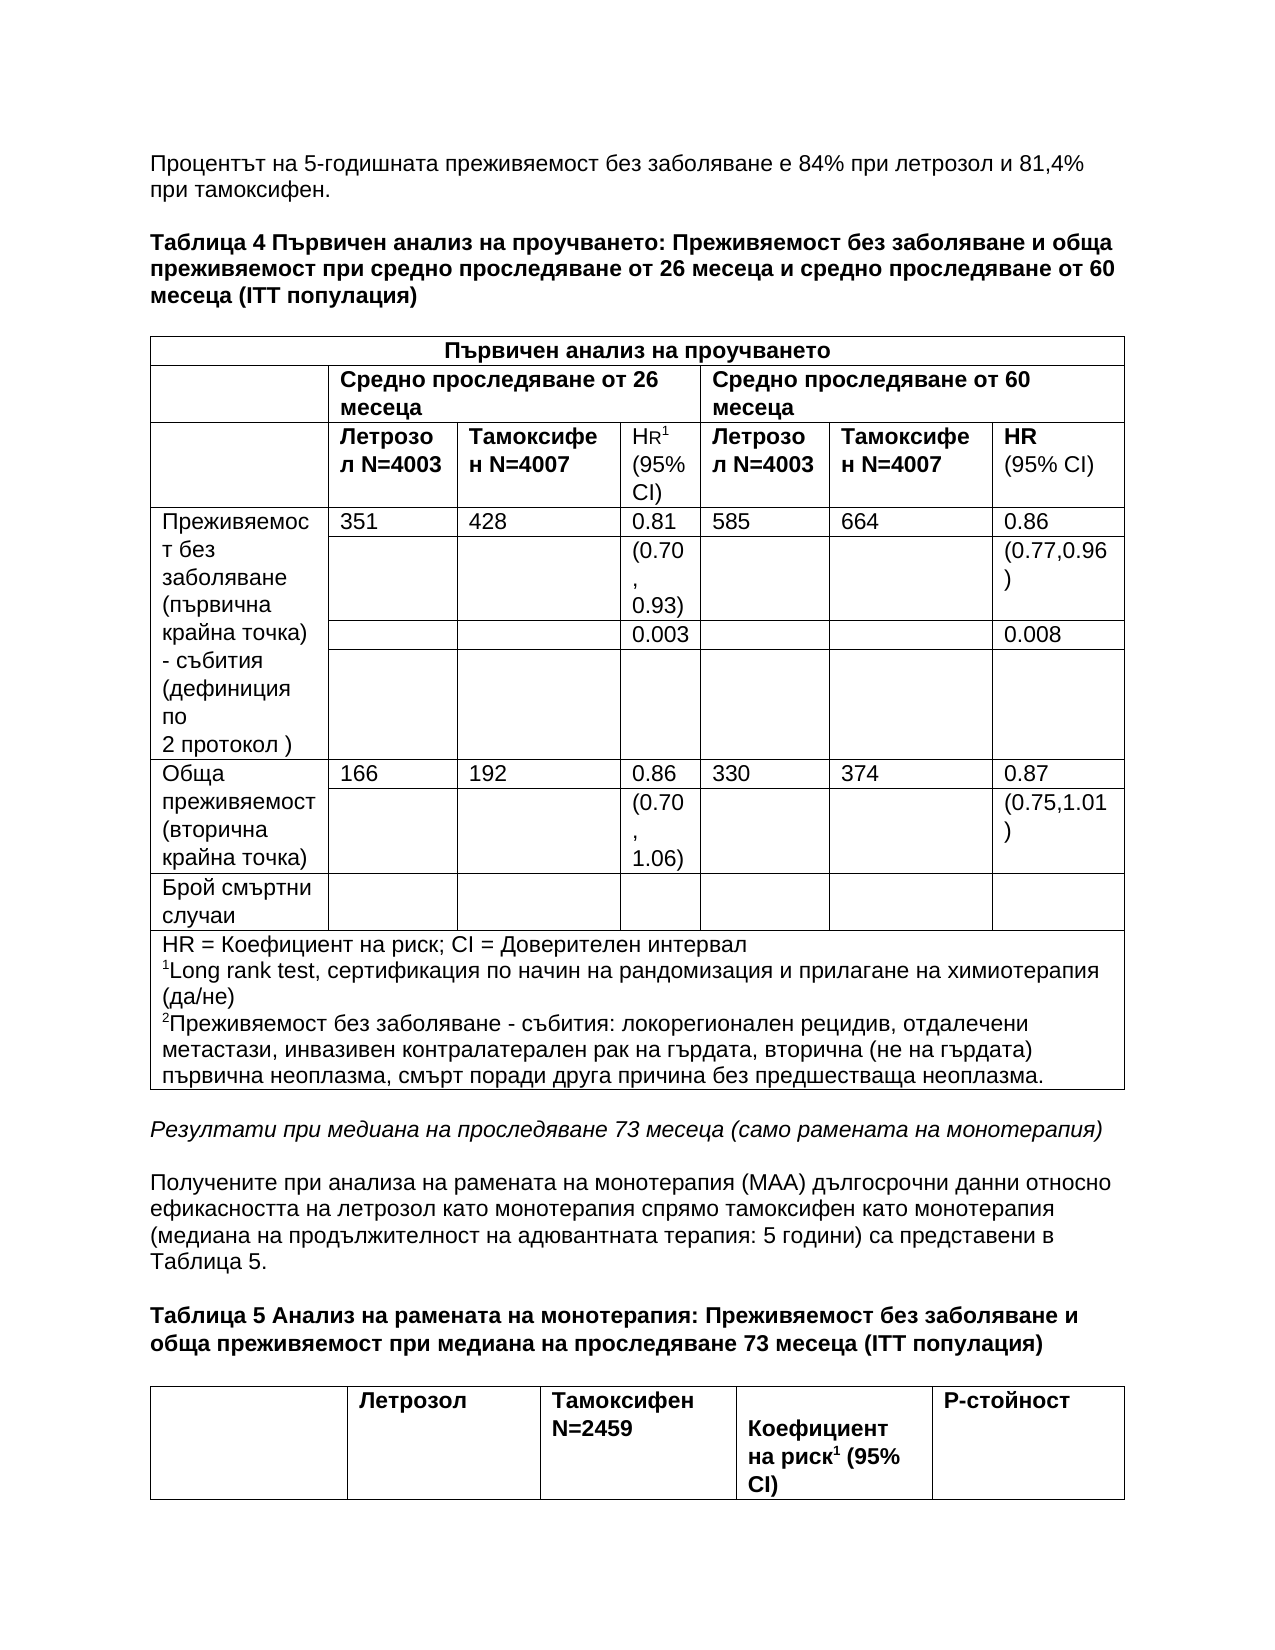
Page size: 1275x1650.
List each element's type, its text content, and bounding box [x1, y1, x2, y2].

table_cell Летрозол N=4003 [329, 423, 457, 507]
table_cell Средно проследяване от 26 месеца [329, 366, 700, 422]
table_cell Преживяемост без заболяване (първична крайна точка) - събития (дефиниция по 2 протокол ) [151, 508, 328, 759]
table_cell 585 [701, 508, 829, 536]
table_cell [458, 537, 620, 620]
table_cell [458, 789, 620, 873]
table_cell [993, 650, 1124, 759]
table_cell [329, 621, 457, 649]
table_cell [830, 650, 992, 759]
table_cell 374 [830, 760, 992, 788]
table_header Летрозол [348, 1387, 540, 1499]
table_cell [701, 537, 829, 620]
table_cell [701, 650, 829, 759]
table_cell (0.75,1.01) [993, 789, 1124, 873]
table_cell 192 [458, 760, 620, 788]
table_cell [621, 650, 700, 759]
table_cell [830, 789, 992, 873]
text Процентът на 5-годишната преживяемост без заболяване е 84% при летрозол и 81,4% при тамоксифен. [150, 150, 1125, 203]
table_header Тамоксифен N=2459 [541, 1387, 736, 1499]
table_cell (0.70, 0.93) [621, 537, 700, 620]
table_cell [701, 874, 829, 929]
table_cell 351 [329, 508, 457, 536]
table_cell Брой смъртни случаи [151, 874, 328, 929]
table_cell [329, 874, 457, 929]
table_cell [151, 423, 328, 507]
table_header Коефициент на риск1 (95% CI) [737, 1387, 932, 1499]
table_cell [458, 874, 620, 929]
table_cell 166 [329, 760, 457, 788]
table_header Първичен анализ на проучването [151, 337, 1124, 365]
table_cell [329, 789, 457, 873]
table_cell (0.70, 1.06) [621, 789, 700, 873]
table_cell Средно проследяване от 60 месеца [701, 366, 1124, 422]
table_cell Обща преживяемост (вторична крайна точка) [151, 760, 328, 873]
table_cell [701, 789, 829, 873]
table_cell Тамоксифен N=4007 [458, 423, 620, 507]
text Таблица 5 Анализ на рамената на монотерапия: Преживяемост без заболяване и обща преживяемост при медиана на проследяване 73 месеца (ITT популация) [150, 1302, 1125, 1356]
table_cell 0.86 [621, 760, 700, 788]
table_header [151, 1387, 347, 1499]
table_cell HR (95% CI) [993, 423, 1124, 507]
table_cell 0.86 [993, 508, 1124, 536]
table_cell 330 [701, 760, 829, 788]
table_cell Летрозол N=4003 [701, 423, 829, 507]
text Таблица 4 Първичен анализ на проучването: Преживяемост без заболяване и обща преживяемост при средно проследяване от 26 месеца и средно проследяване от 60 месеца (ITT популация) [150, 229, 1125, 308]
text Получените при анализа на рамената на монотерапия (МАА) дългосрочни данни относно ефикасността на летрозол като монотерапия спрямо тамоксифен като монотерапия (медиана на продължителност на адювантната терапия: 5 години) са представени в Таблица 5. [150, 1169, 1125, 1274]
table_cell [621, 874, 700, 929]
table_cell [830, 621, 992, 649]
table_cell 428 [458, 508, 620, 536]
table_cell 664 [830, 508, 992, 536]
table_cell 0.87 [993, 760, 1124, 788]
table_cell [329, 537, 457, 620]
table_cell 0.81 [621, 508, 700, 536]
table_cell [993, 874, 1124, 929]
table_cell (0.77,0.96) [993, 537, 1124, 620]
table_cell 0.008 [993, 621, 1124, 649]
table_cell Hr1 (95% CI) [621, 423, 700, 507]
table_cell HR = Коефициент на риск; CI = Доверителен интервал 1Long rank test, сертификация по начин на рандомизация и прилагане на химиотерапия (да/не) 2Преживяемост без заболяване - събития: локорегионален рецидив, отдалечени метастази, инвазивен контралатерален рак на гърдата, вторична (не на гърдата) първична неоплазма, смърт поради друга причина без предшестваща неоплазма. [151, 931, 1124, 1089]
table_cell Тамоксифен N=4007 [830, 423, 992, 507]
table_cell [701, 621, 829, 649]
table_cell [329, 650, 457, 759]
table_cell 0.003 [621, 621, 700, 649]
table_header P-стойност [933, 1387, 1124, 1499]
table_cell [458, 621, 620, 649]
table_cell [830, 874, 992, 929]
table_cell [830, 537, 992, 620]
text Резултати при медиана на проследяване 73 месеца (само рамената на монотерапия) [150, 1116, 1125, 1142]
table_cell [458, 650, 620, 759]
table_cell [151, 366, 328, 422]
